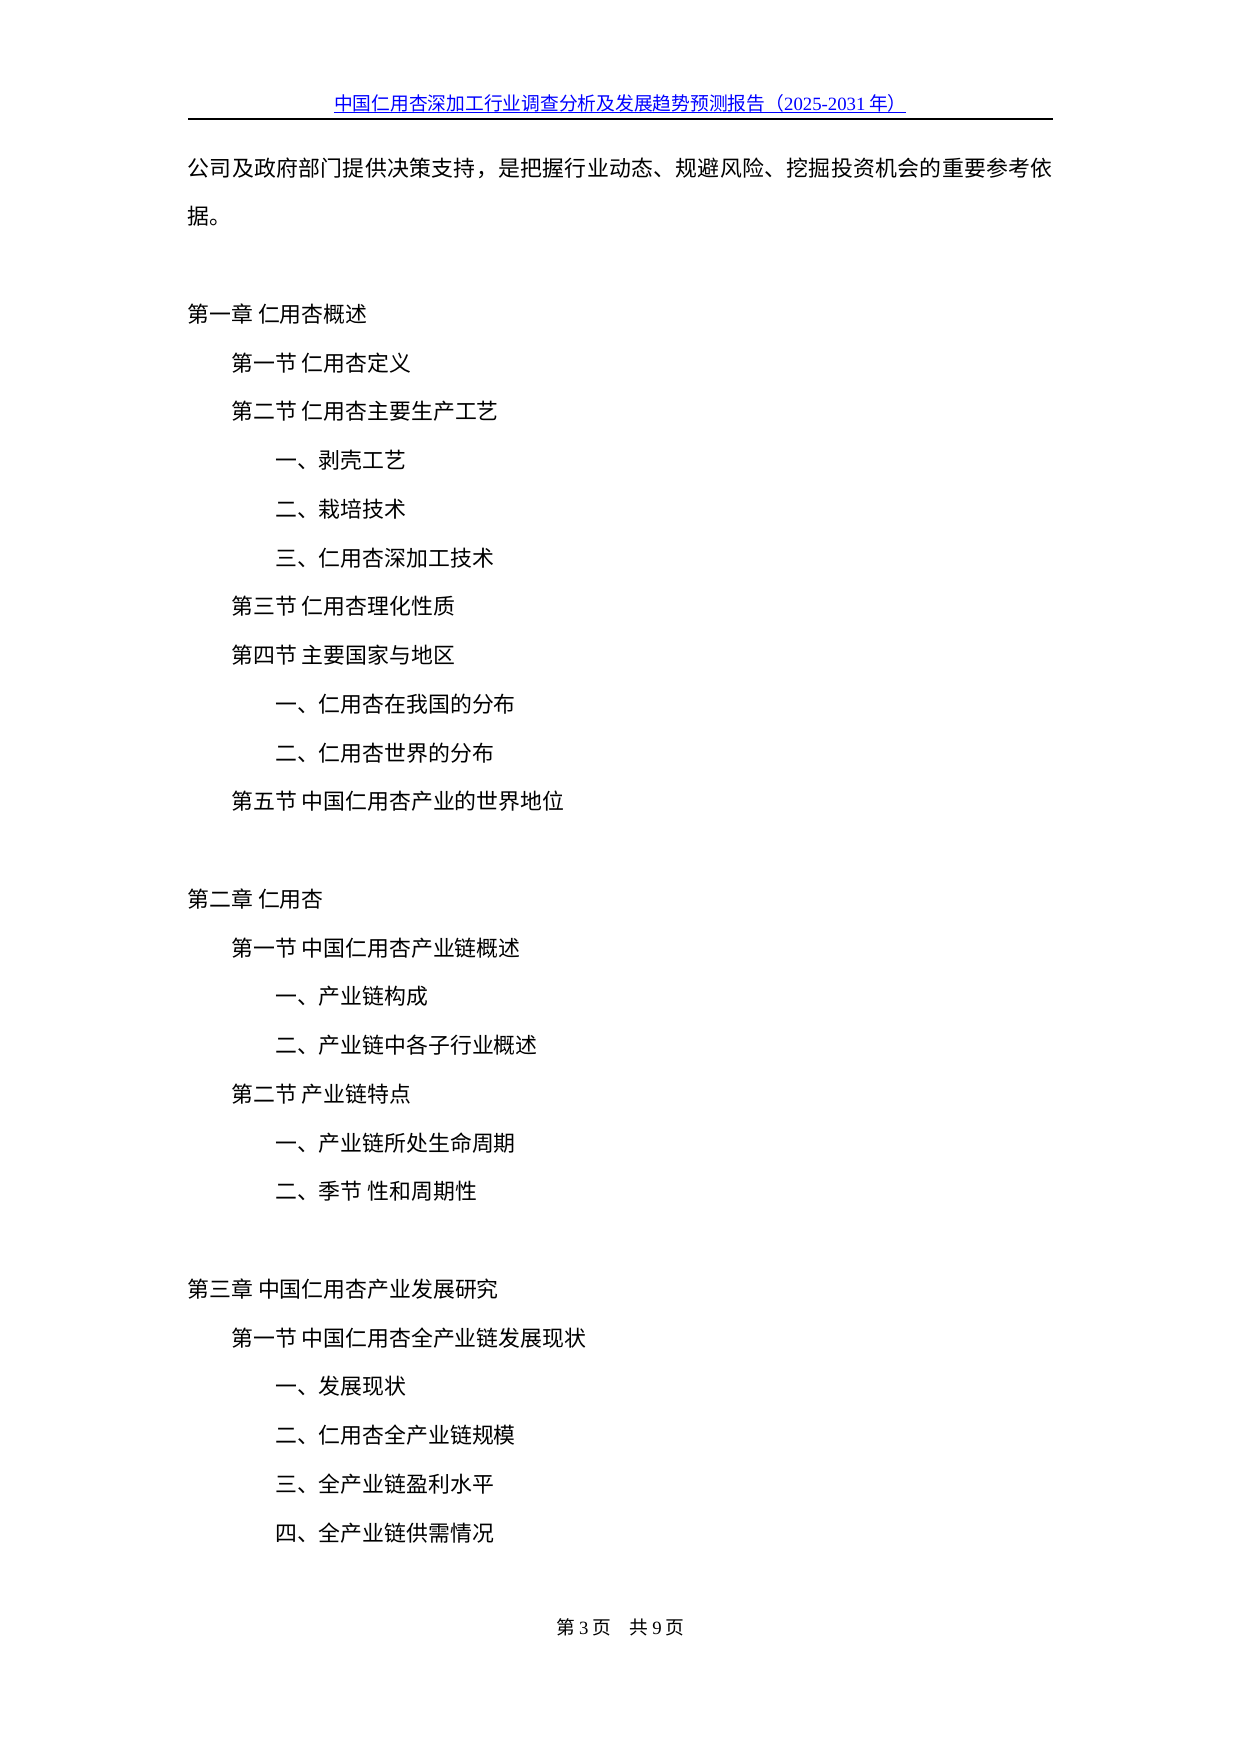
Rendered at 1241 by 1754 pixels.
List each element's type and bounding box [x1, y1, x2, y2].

text [187, 150, 1053, 1548]
